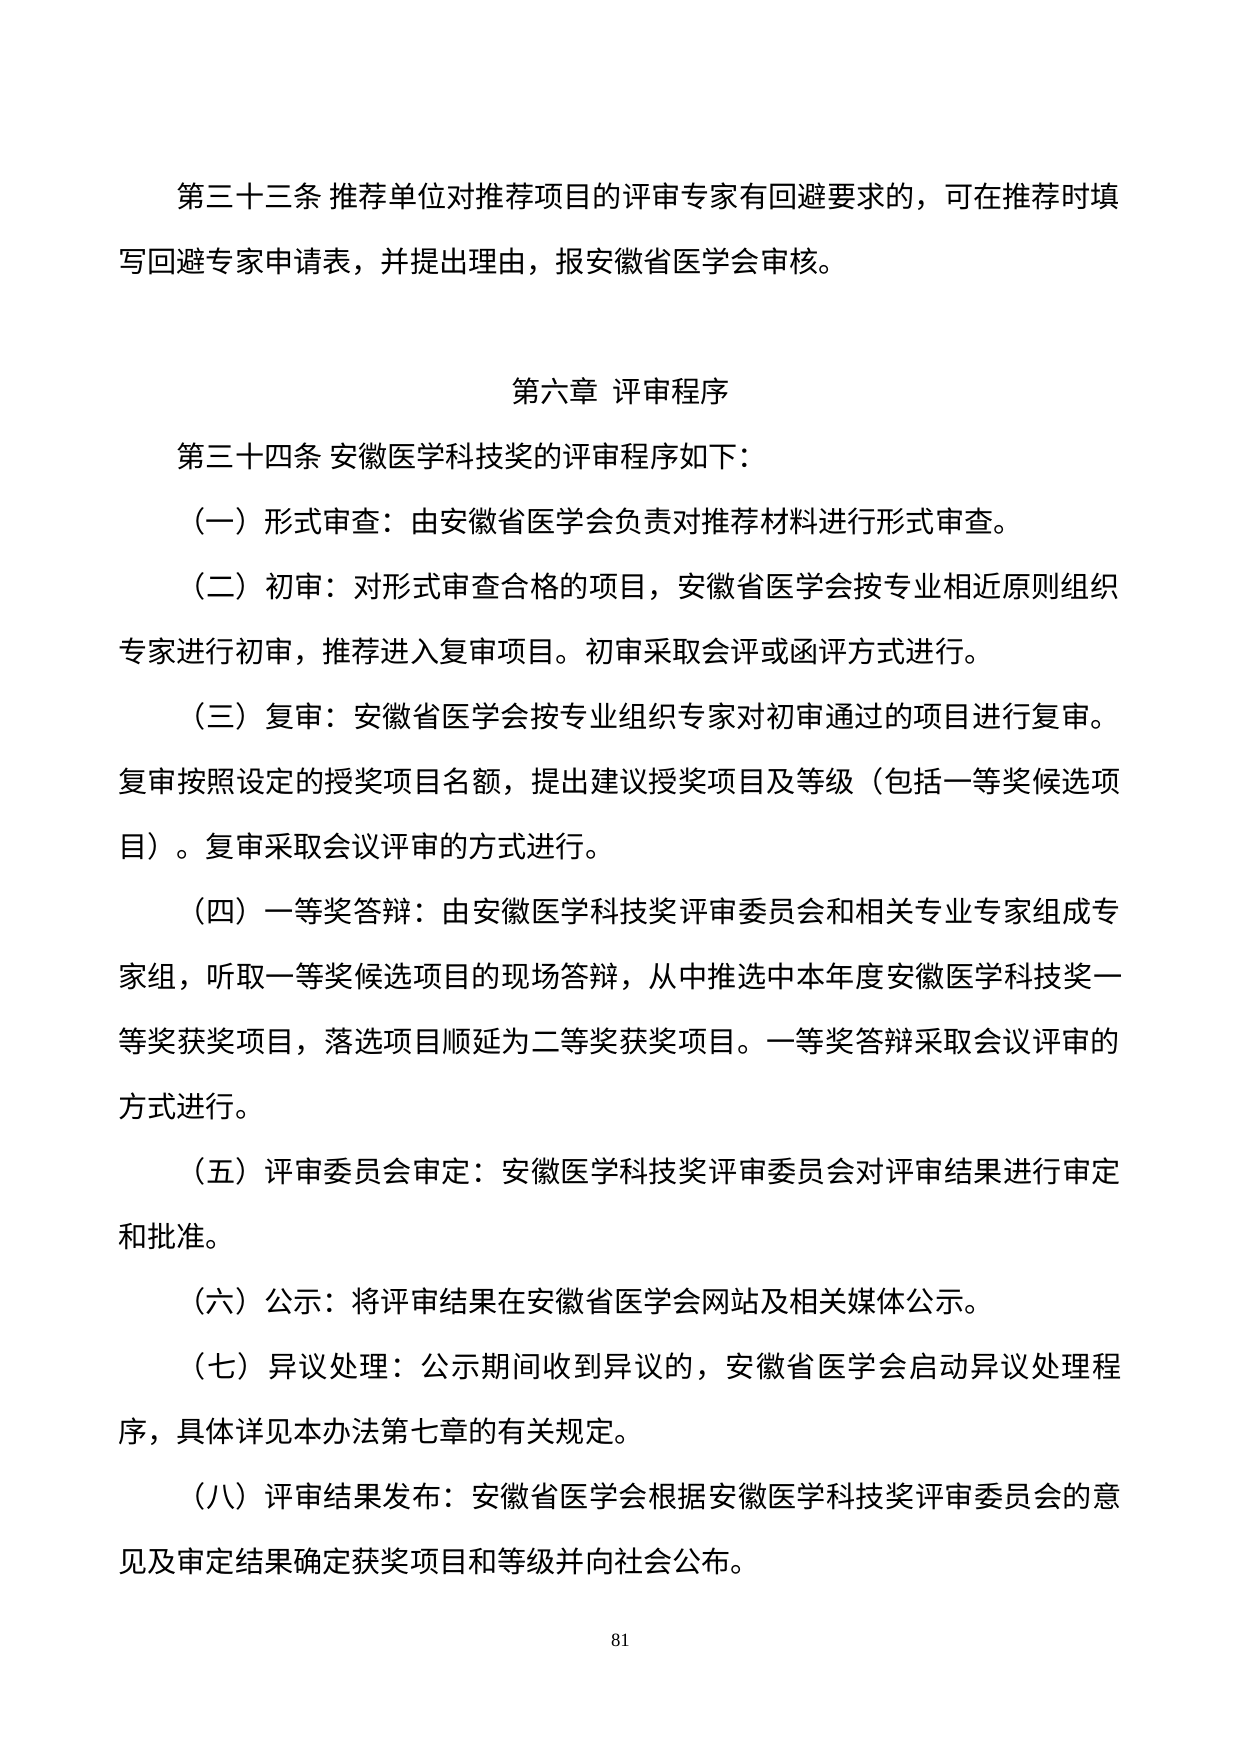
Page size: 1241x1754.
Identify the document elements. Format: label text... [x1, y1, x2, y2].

text 第三十三条 推荐单位对推荐项目的评审专家有回避要求的，可在推荐时填写回避专家申请表，并提出理由，报安徽省医学会审核。 [118, 162, 1122, 292]
text 第三十四条 安徽医学科技奖的评审程序如下： [118, 422, 1122, 487]
text （三）复审：安徽省医学会按专业组织专家对初审通过的项目进行复审。复审按照设定的授奖项目名额，提出建议授奖项目及等级（包括一等奖候选项目）。复审采取会议评审的方式进行。 [118, 682, 1122, 877]
text （六）公示：将评审结果在安徽省医学会网站及相关媒体公示。 [118, 1267, 1122, 1332]
text （七）异议处理：公示期间收到异议的，安徽省医学会启动异议处理程序，具体详见本办法第七章的有关规定。 [118, 1332, 1122, 1462]
text （一）形式审查：由安徽省医学会负责对推荐材料进行形式审查。 [118, 487, 1122, 552]
list 评审程序 [118, 357, 1122, 422]
text （八）评审结果发布：安徽省医学会根据安徽医学科技奖评审委员会的意见及审定结果确定获奖项目和等级并向社会公布。 [118, 1462, 1122, 1592]
text （四）一等奖答辩：由安徽医学科技奖评审委员会和相关专业专家组成专家组，听取一等奖候选项目的现场答辩，从中推选中本年度安徽医学科技奖一等奖获奖项目，落选项目顺延为二等奖获奖项目。一等奖答辩采取会议评审的方式进行。 [118, 877, 1122, 1137]
text （二）初审：对形式审查合格的项目，安徽省医学会按专业相近原则组织专家进行初审，推荐进入复审项目。初审采取会评或函评方式进行。 [118, 552, 1122, 682]
text （五）评审委员会审定：安徽医学科技奖评审委员会对评审结果进行审定和批准。 [118, 1137, 1122, 1267]
